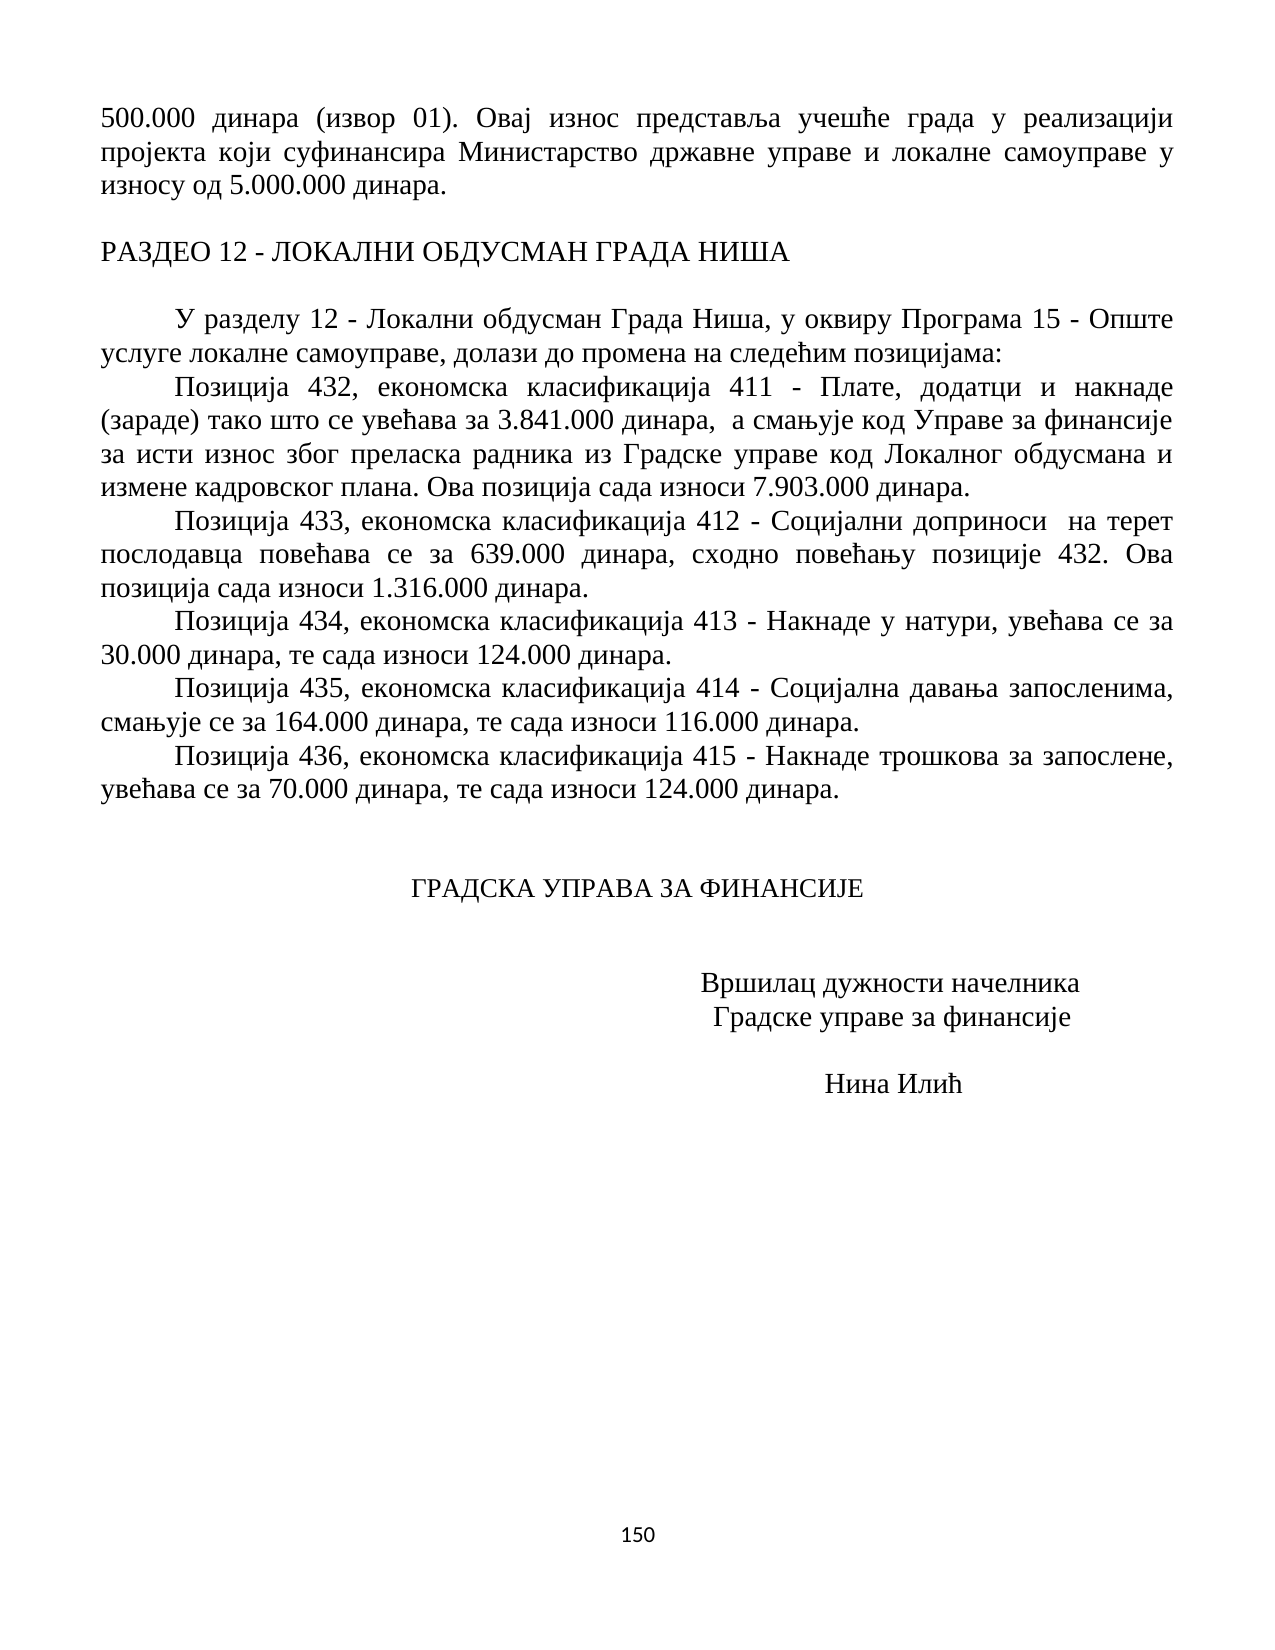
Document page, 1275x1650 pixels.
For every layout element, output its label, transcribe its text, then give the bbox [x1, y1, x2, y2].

text ГРАДСКА УПРАВА ЗА ФИНАНСИЈЕ [100, 872, 1174, 903]
text РАЗДЕО 12 - ЛОКАЛНИ ОБДУСМАН ГРАДА НИША [100, 234, 1174, 268]
text У разделу 12 - Локални обдусман Града Ниша, у оквиру Програма 15 - Опште услуге локалне самоуправе, долази до промена на следећим позицијама: [100, 302, 1174, 369]
text Позиција 432, економска класификација 411 - Плате, додатци и накнаде (зараде) тако што се увећава за 3.841.000 динара, а смањује код Управе за финансије за исти износ због преласка радника из Градске управе код Локалног обдусмана и измене кадровског плана. Ова позиција сада износи 7.903.000 динара. [100, 369, 1174, 503]
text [100, 100, 1174, 201]
text Позиција 434, економска класификација 413 - Накнаде у натури, увећава се за 30.000 динара, те сада износи 124.000 динара. [100, 603, 1174, 671]
text Позиција 436, економска класификација 415 - Накнаде трошкова за запослене, увећава се за 70.000 динара, те сада износи 124.000 динара. [100, 738, 1174, 805]
text Вршилац дужности начелника [100, 965, 1174, 999]
text Позиција 433, економска класификација 412 - Социјални доприноси на терет послодавца повећава се за 639.000 динара, сходно повећању позиције 432. Ова позиција сада износи 1.316.000 динара. [100, 503, 1174, 603]
text Нина Илић [100, 1066, 1174, 1099]
text Градске управе за финансије [100, 999, 1174, 1032]
text Позиција 435, економска класификација 414 - Социјална давања запосленима, смањује се за 164.000 динара, те сада износи 116.000 динара. [100, 671, 1174, 738]
